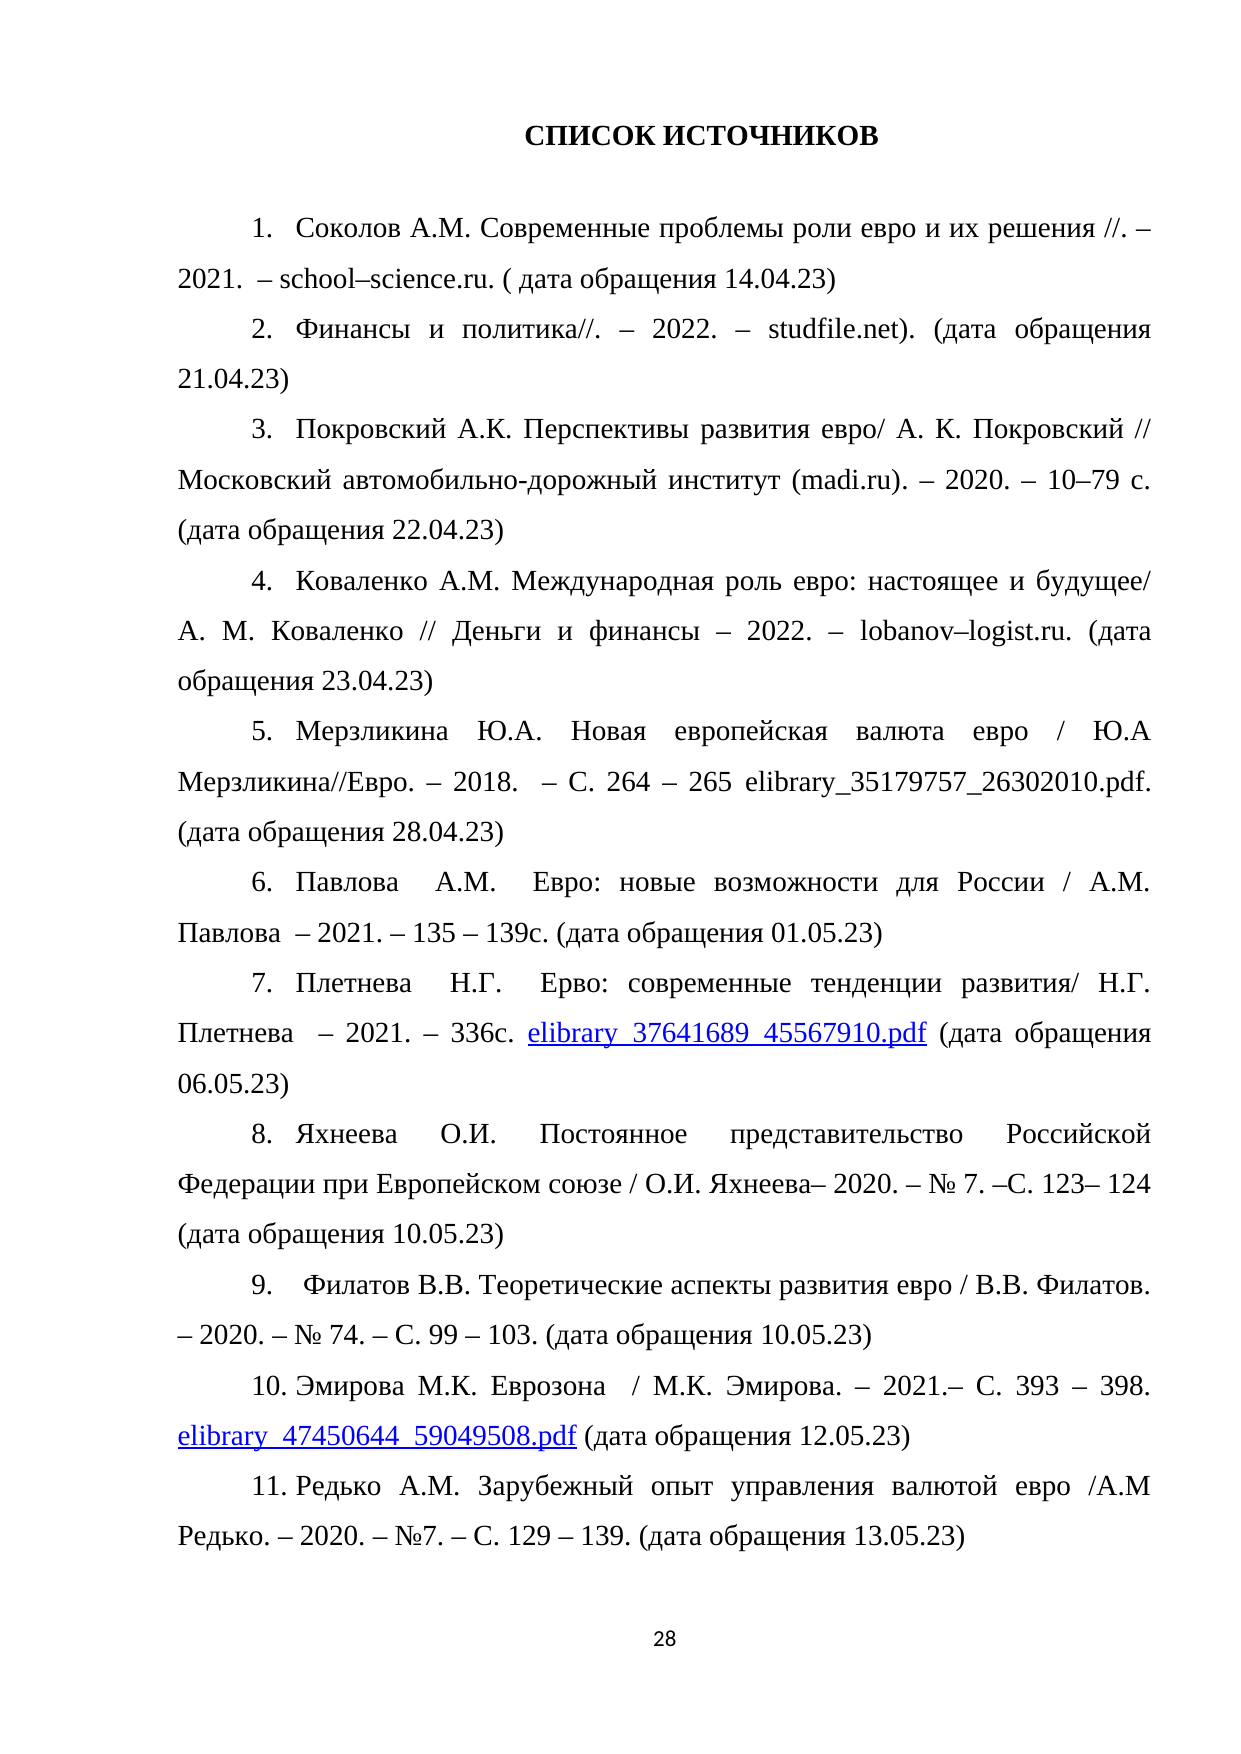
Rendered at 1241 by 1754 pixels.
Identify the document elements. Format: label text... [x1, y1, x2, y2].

list Коваленко А.М. Международная роль евро: настоящее и будущее/ А. М. Коваленко // Деньги и финансы – 2022. – lobanov–logist.ru. (дата обращения 23.04.23) [177, 563, 1152, 697]
list Мерзликина Ю.А. Новая европейская валюта евро / Ю.А Мерзликина//Евро. – 2018. – С. 264 – 265 elibrary_35179757_26302010.pdf. (дата обращения 28.04.23) [177, 713, 1152, 848]
list Редько А.М. Зарубежный опыт управления валютой евро /А.М Редько. – 2020. – №7. – С. 129 – 139. (дата обращения 13.05.23) [177, 1468, 1152, 1552]
list Павлова А.М. Евро: новые возможности для России / А.М. Павлова – 2021. – 135 – 139с. (дата обращения 01.05.23) [177, 864, 1152, 948]
list Плетнева Н.Г. Ерво: современные тенденции развития/ Н.Г. Плетнева – 2021. – 336с. elibrary_37641689_45567910.pdf (дата обращения 06.05.23) [177, 965, 1152, 1099]
list Филатов В.В. Теоретические аспекты развития евро / В.В. Филатов. – 2020. – № 74. – С. 99 – 103. (дата обращения 10.05.23) [177, 1267, 1152, 1351]
list Яхнеева О.И. Постоянное представительство Российской Федерации при Европейском союзе / О.И. Яхнеева– 2020. – № 7. –С. 123– 124 (дата обращения 10.05.23) [177, 1116, 1152, 1250]
list Соколов А.М. Современные проблемы роли евро и их решения //. – 2021. – school–science.ru. ( дата обращения 14.04.23) [177, 210, 1152, 294]
list Финансы и политика//. – 2022. – studfile.net). (дата обращения 21.04.23) [177, 311, 1152, 395]
list Эмирова М.К. Еврозона / М.К. Эмирова. – 2021.– С. 393 – 398. elibrary_47450644_59049508.pdf (дата обращения 12.05.23) [177, 1368, 1152, 1451]
subtitle СПИСОК ИСТОЧНИКОВ [177, 118, 1152, 152]
list Покровский А.К. Перспективы развития евро/ А. К. Покровский // Московский автомобильно-дорожный институт (madi.ru). – 2020. – 10–79 с. (дата обращения 22.04.23) [177, 412, 1152, 546]
